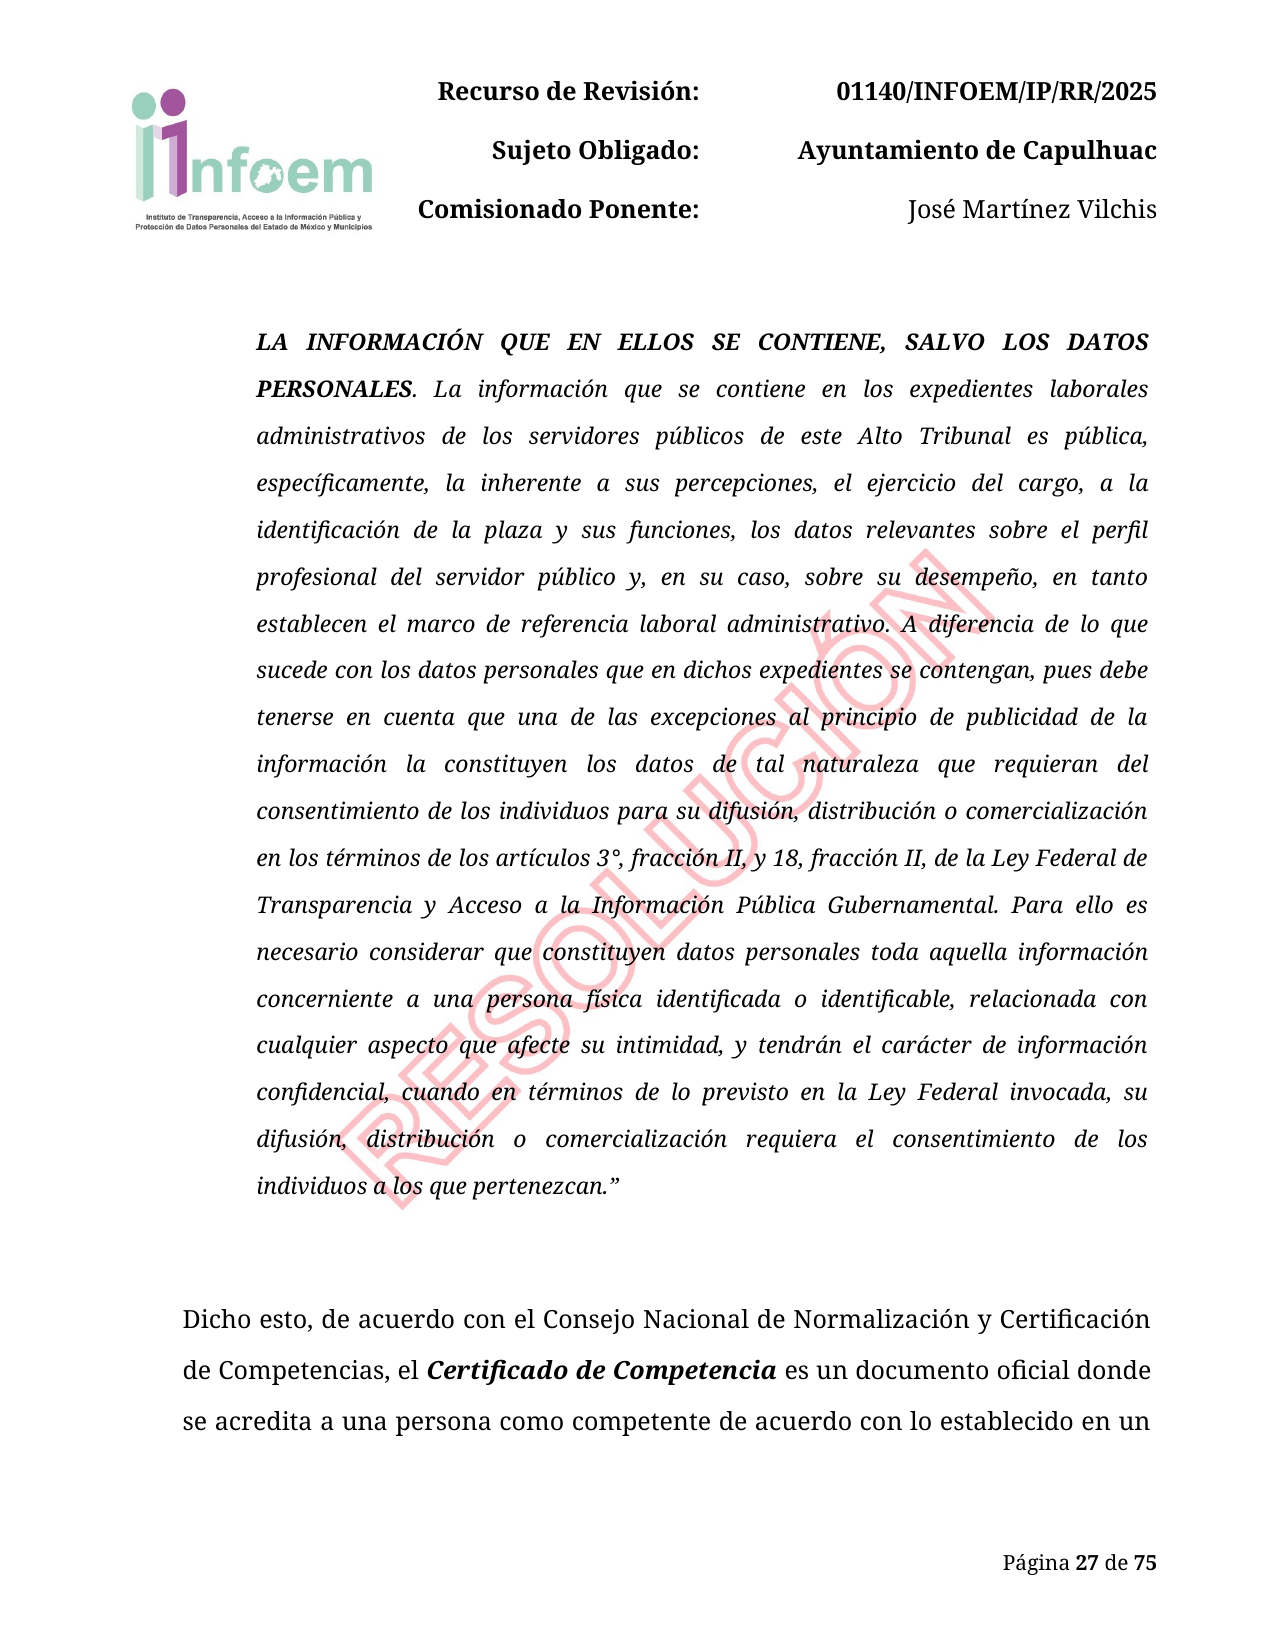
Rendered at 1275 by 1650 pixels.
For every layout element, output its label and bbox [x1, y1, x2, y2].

text [256, 326, 1152, 1201]
text [182, 1301, 1152, 1437]
picture [12, 28, 1275, 1650]
